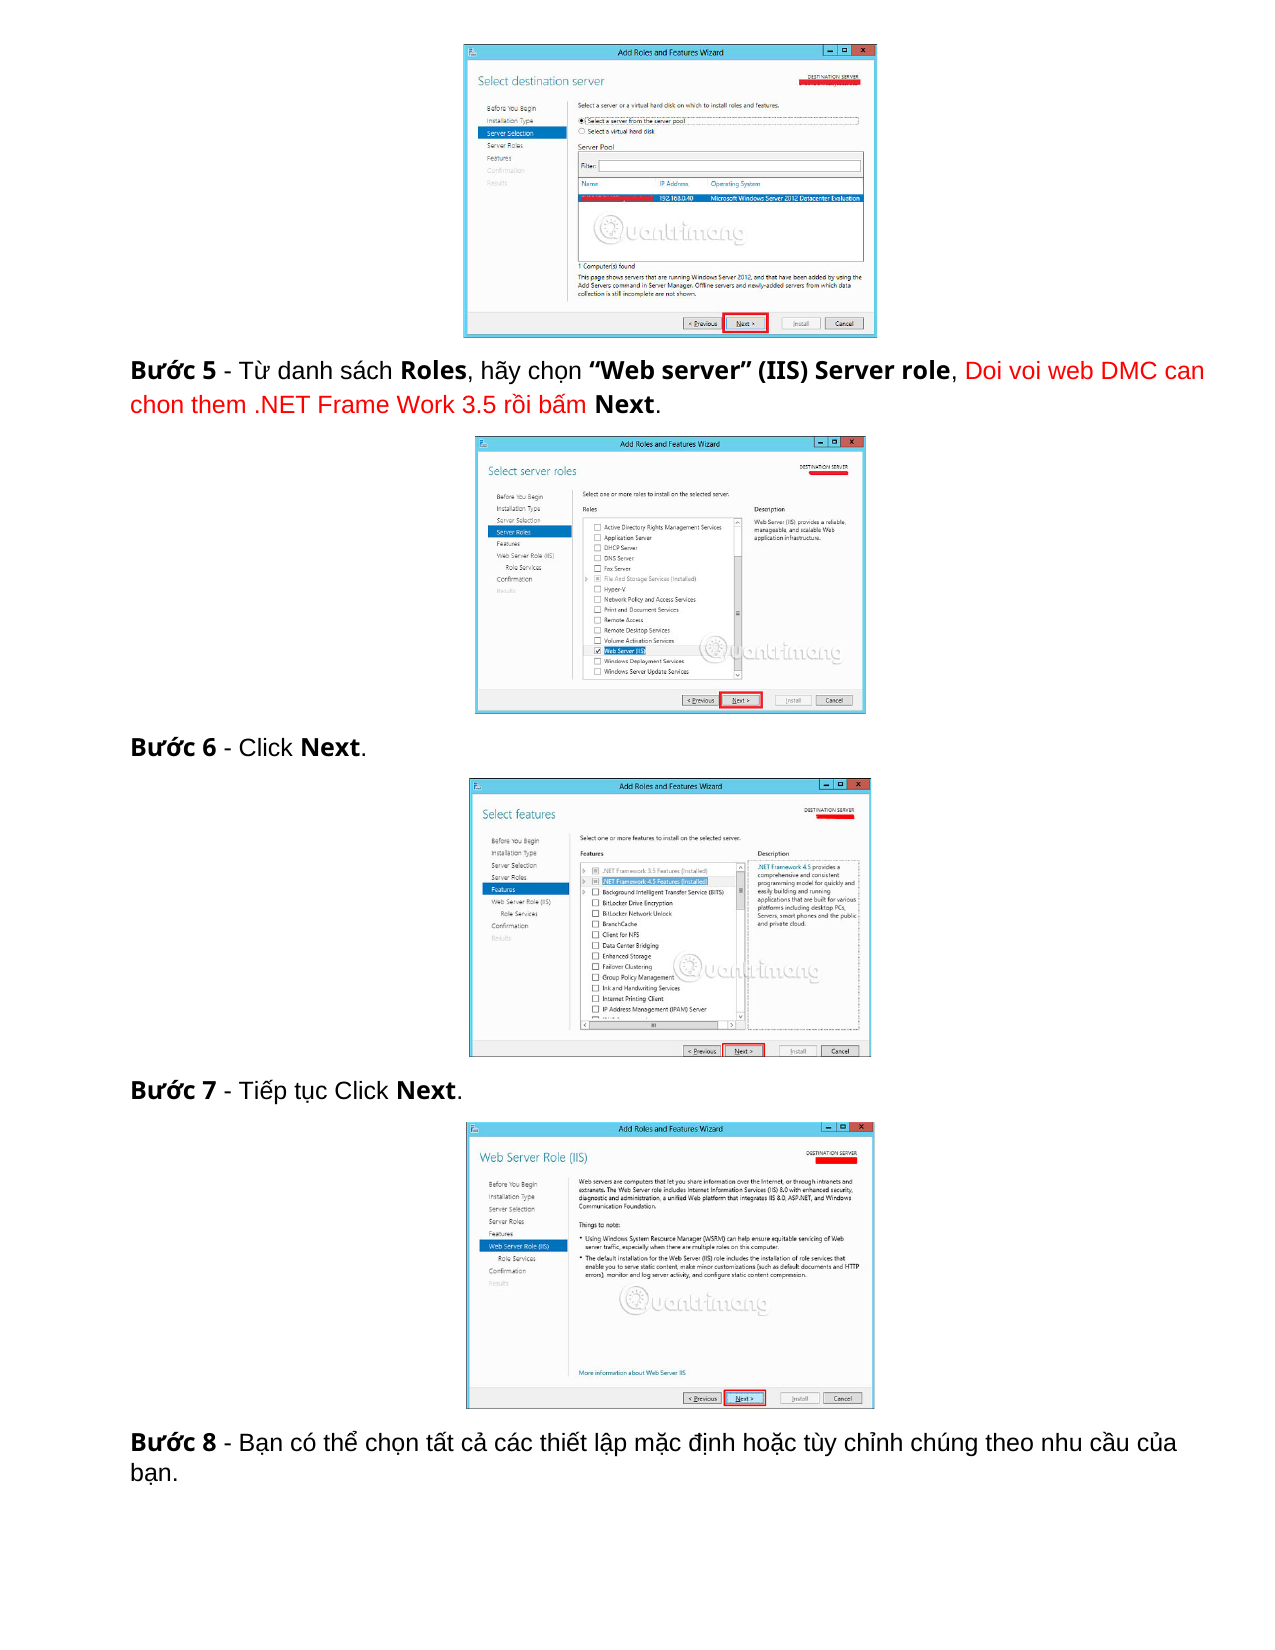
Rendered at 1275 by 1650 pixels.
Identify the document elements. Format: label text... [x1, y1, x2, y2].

picture [466, 1122, 875, 1409]
text Bước 6 - Click Next. [130, 729, 1211, 763]
picture [469, 778, 872, 1057]
text Bước 8 - Bạn có thể chọn tất cả các thiết lập mặc định hoặc tùy chỉnh chúng theo nhu cầu của bạn. [130, 1424, 1211, 1487]
text Bước 7 - Tiếp tục Click Next. [130, 1072, 1211, 1106]
picture [463, 44, 878, 338]
text Bước 5 - Từ danh sách Roles, hãy chọn “Web server” (IIS) Server role, Doi voi web DMC can chon them .NET Frame Work 3.5 rồi bấm Next. [130, 353, 1211, 421]
picture [475, 436, 866, 714]
